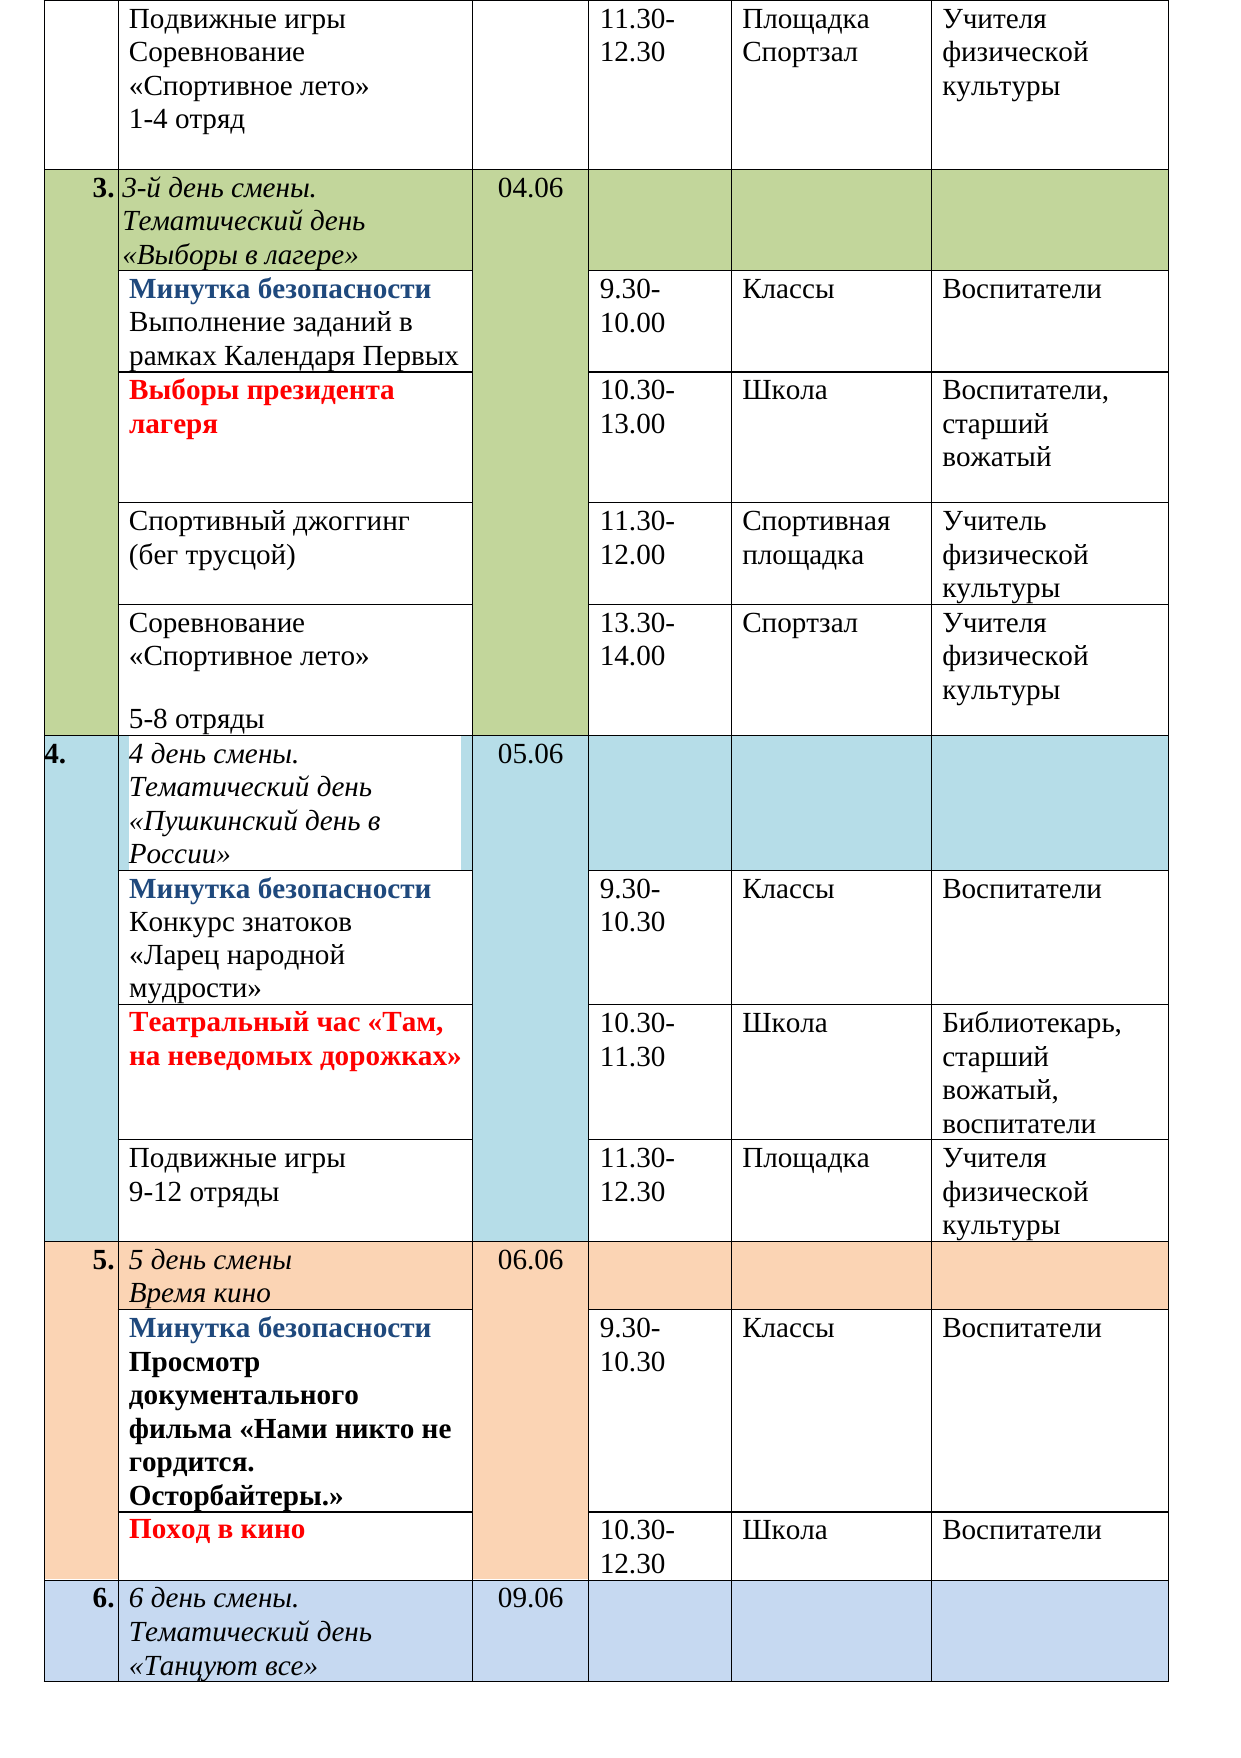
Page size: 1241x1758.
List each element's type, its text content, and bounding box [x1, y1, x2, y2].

table_cell Учителя физической культуры [932, 605, 1168, 735]
table_cell 6. [45, 1581, 118, 1681]
table_cell 09.06 [473, 1581, 588, 1681]
table_cell Библиотекарь, старший вожатый, воспитатели [932, 1005, 1168, 1139]
table_cell Учителя физической культуры [932, 1, 1168, 169]
table_cell 6 день смены. Тематический день «Танцуют все» [119, 1581, 472, 1681]
table_cell [932, 736, 1168, 870]
table_cell 9.30-10.30 [589, 1310, 731, 1511]
table_cell Классы [732, 1310, 931, 1511]
table_cell Воспитатели [932, 871, 1168, 1004]
table_cell Выборы президента лагеря [119, 373, 472, 502]
table_cell [932, 170, 1168, 270]
table_cell Классы [732, 271, 931, 371]
table_cell Соревнование «Спортивное лето» 5-8 отряды [119, 605, 472, 735]
table_cell Воспитатели [932, 1310, 1168, 1511]
table_cell Учитель физической культуры [932, 503, 1168, 604]
table_cell 10.30-13.00 [589, 373, 731, 502]
table_cell 9.30-10.30 [589, 871, 731, 1004]
table_cell [732, 170, 931, 270]
table_cell Воспитатели [932, 271, 1168, 371]
table_cell [732, 1581, 931, 1681]
table_cell Минутка безопасности Выполнение заданий в рамках Календаря Первых [119, 271, 472, 371]
table_cell 9.30-10.00 [589, 271, 731, 371]
table_cell Воспитатели [932, 1513, 1168, 1579]
table_cell 06.06 [473, 1242, 588, 1579]
table_cell 04.06 [473, 170, 588, 735]
table_cell 3. [45, 170, 118, 735]
table_cell Учителя физической культуры [932, 1140, 1168, 1241]
table_cell [932, 1581, 1168, 1681]
table_cell Подвижные игры 9-12 отряды [119, 1140, 472, 1241]
table_cell 13.30-14.00 [589, 605, 731, 735]
table_cell Минутка безопасности Просмотр документального фильма «Нами никто не гордится. Осторбайтеры.» [119, 1310, 472, 1511]
table_cell 11.30-12.30 [589, 1, 731, 169]
table_cell 11.30-12.00 [589, 503, 731, 604]
table_cell Классы [732, 871, 931, 1004]
table_cell [589, 170, 731, 270]
table_cell 05.06 [473, 736, 588, 1241]
table_cell Школа [732, 1513, 931, 1579]
table_cell Школа [732, 373, 931, 502]
table_cell Театральный час «Там, на неведомых дорожках» [119, 1005, 472, 1139]
table_cell Школа [732, 1005, 931, 1139]
table_cell Воспитатели, старший вожатый [932, 373, 1168, 502]
table_cell Подвижные игры Соревнование «Спортивное лето» 1-4 отряд [119, 1, 472, 169]
table_cell Минутка безопасности Конкурс знатоков «Ларец народной мудрости» [119, 871, 472, 1004]
table_cell [589, 1242, 731, 1309]
table_cell Поход в кино [119, 1513, 472, 1579]
table_cell [932, 1242, 1168, 1309]
table_cell [732, 736, 931, 870]
table_cell Площадка [732, 1140, 931, 1241]
table_cell 4. [45, 736, 118, 1241]
table_cell 5. [45, 1242, 118, 1579]
table_cell 5 день смены Время кино [119, 1242, 472, 1309]
table_cell Спортзал [732, 605, 931, 735]
table_cell 3-й день смены. Тематический день «Выборы в лагере» [119, 170, 472, 270]
table_cell 10.30-12.30 [589, 1513, 731, 1579]
table_cell [589, 1581, 731, 1681]
table_cell [589, 736, 731, 870]
table_cell Спортивная площадка [732, 503, 931, 604]
table_cell [732, 1242, 931, 1309]
table_cell Спортивный джоггинг (бег трусцой) [119, 503, 472, 604]
table_cell Площадка Спортзал [732, 1, 931, 169]
table_cell 10.30-11.30 [589, 1005, 731, 1139]
table_cell 11.30-12.30 [589, 1140, 731, 1241]
